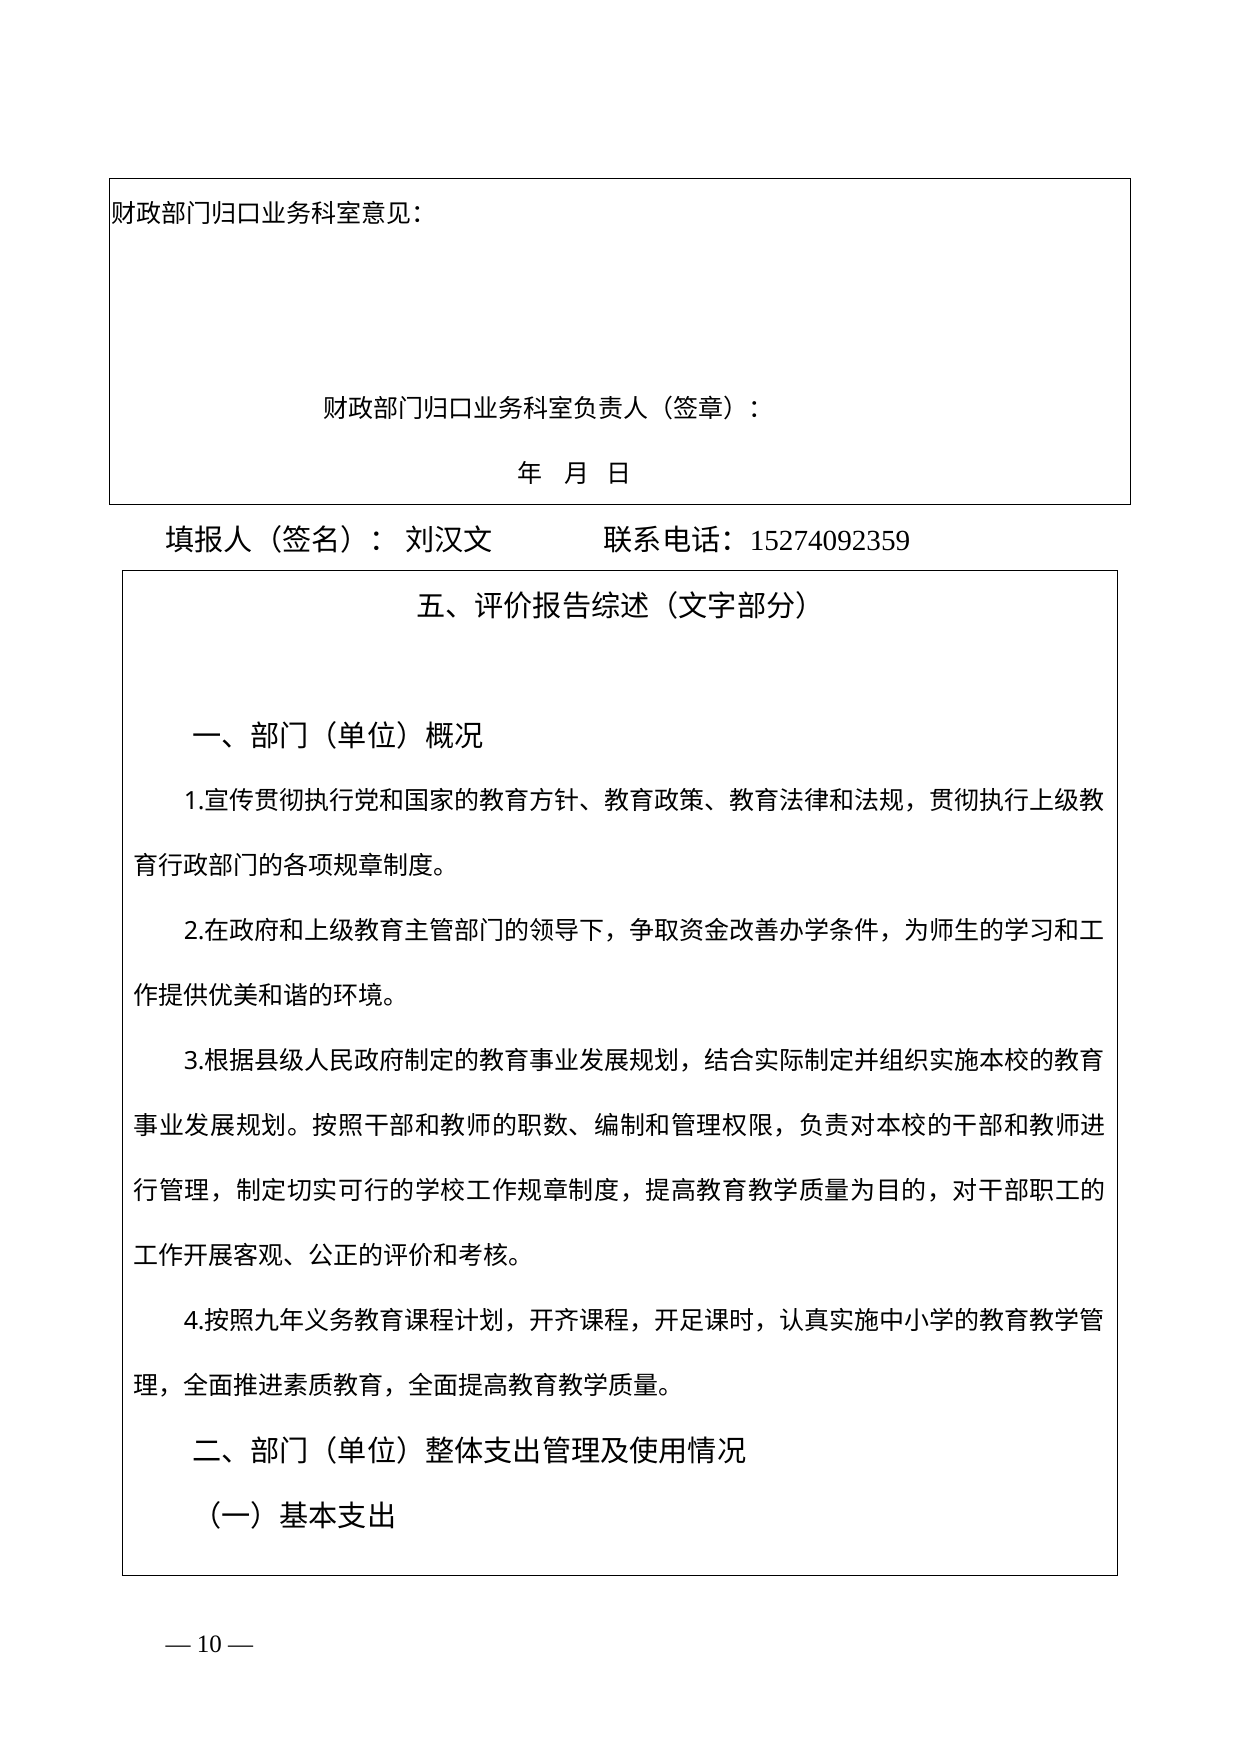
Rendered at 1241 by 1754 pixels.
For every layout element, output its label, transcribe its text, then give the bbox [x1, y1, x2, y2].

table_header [123, 571, 1117, 1575]
text 填报人（签名）： 刘汉文 联系电话：15274092359 [165, 505, 1075, 570]
table_cell 财政部门归口业务科室意见： 财政部门归口业务科室负责人（签章）： 年 月 日 [110, 179, 1130, 504]
